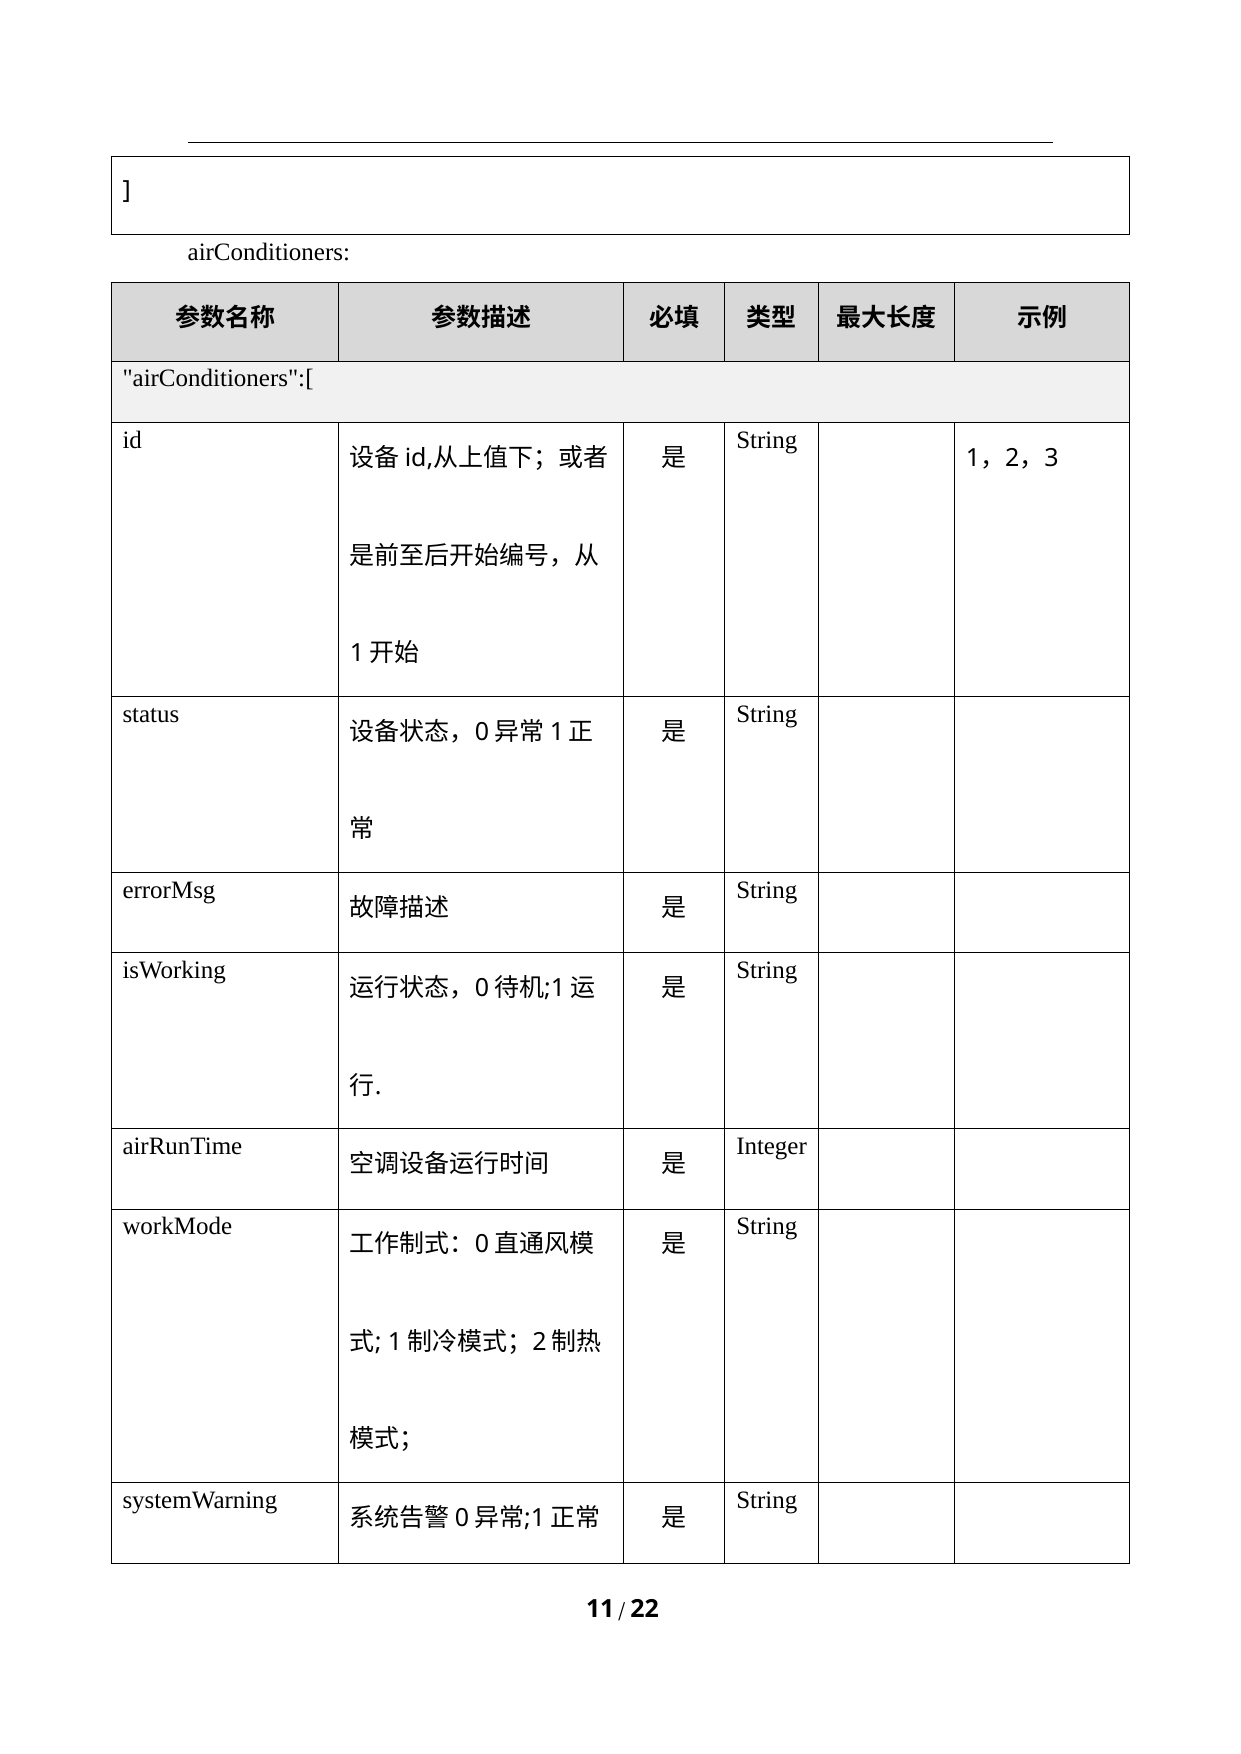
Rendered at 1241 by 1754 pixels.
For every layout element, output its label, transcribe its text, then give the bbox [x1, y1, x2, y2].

table_cell String [725, 697, 818, 872]
table_cell String [725, 423, 818, 696]
table_cell [819, 953, 954, 1128]
table_cell 是 [624, 953, 724, 1128]
table_cell [819, 1210, 954, 1482]
table_cell 是 [624, 1483, 724, 1562]
table_header 必填 [624, 283, 724, 361]
table_header 最大长度 [819, 283, 954, 361]
table_cell ] [112, 157, 1129, 234]
table_cell 是 [624, 873, 724, 952]
table_cell 运行状态，0待机;1运行. [339, 953, 623, 1128]
table_cell [819, 1483, 954, 1562]
table_header 示例 [955, 283, 1129, 361]
table_cell String [725, 873, 818, 952]
table_cell [955, 1483, 1129, 1562]
table_cell [819, 873, 954, 952]
table_cell String [725, 1483, 818, 1562]
table_cell 工作制式：0直通风模式; 1制冷模式；2制热模式； [339, 1210, 623, 1482]
table_cell id [112, 423, 338, 696]
table_cell [819, 697, 954, 872]
table_header 类型 [725, 283, 818, 361]
table_cell [819, 1129, 954, 1208]
table_cell status [112, 697, 338, 872]
table_cell 设备id,从上值下；或者是前至后开始编号，从1开始 [339, 423, 623, 696]
table_cell [955, 953, 1129, 1128]
table_cell 1，2，3 [955, 423, 1129, 696]
table_cell 设备状态，0异常 1正常 [339, 697, 623, 872]
table_cell 是 [624, 1210, 724, 1482]
table_cell 是 [624, 1129, 724, 1208]
table_cell isWorking [112, 953, 338, 1128]
table_cell 故障描述 [339, 873, 623, 952]
table_cell 空调设备运行时间 [339, 1129, 623, 1208]
table_header 参数名称 [112, 283, 338, 361]
table_cell [955, 697, 1129, 872]
table_cell 系统告警0异常;1正常 [339, 1483, 623, 1562]
table_header 参数描述 [339, 283, 623, 361]
table_cell systemWarning [112, 1483, 338, 1562]
table_cell "airConditioners":[ [112, 362, 1129, 422]
table_cell Integer [725, 1129, 818, 1208]
table_cell [819, 423, 954, 696]
text airConditioners: [187, 235, 1053, 268]
table_cell [955, 1210, 1129, 1482]
table_cell String [725, 1210, 818, 1482]
table_cell [955, 1129, 1129, 1208]
table_cell [955, 873, 1129, 952]
table_cell 是 [624, 423, 724, 696]
table_cell workMode [112, 1210, 338, 1482]
table_cell errorMsg [112, 873, 338, 952]
table_cell airRunTime [112, 1129, 338, 1208]
table_cell String [725, 953, 818, 1128]
table_cell 是 [624, 697, 724, 872]
